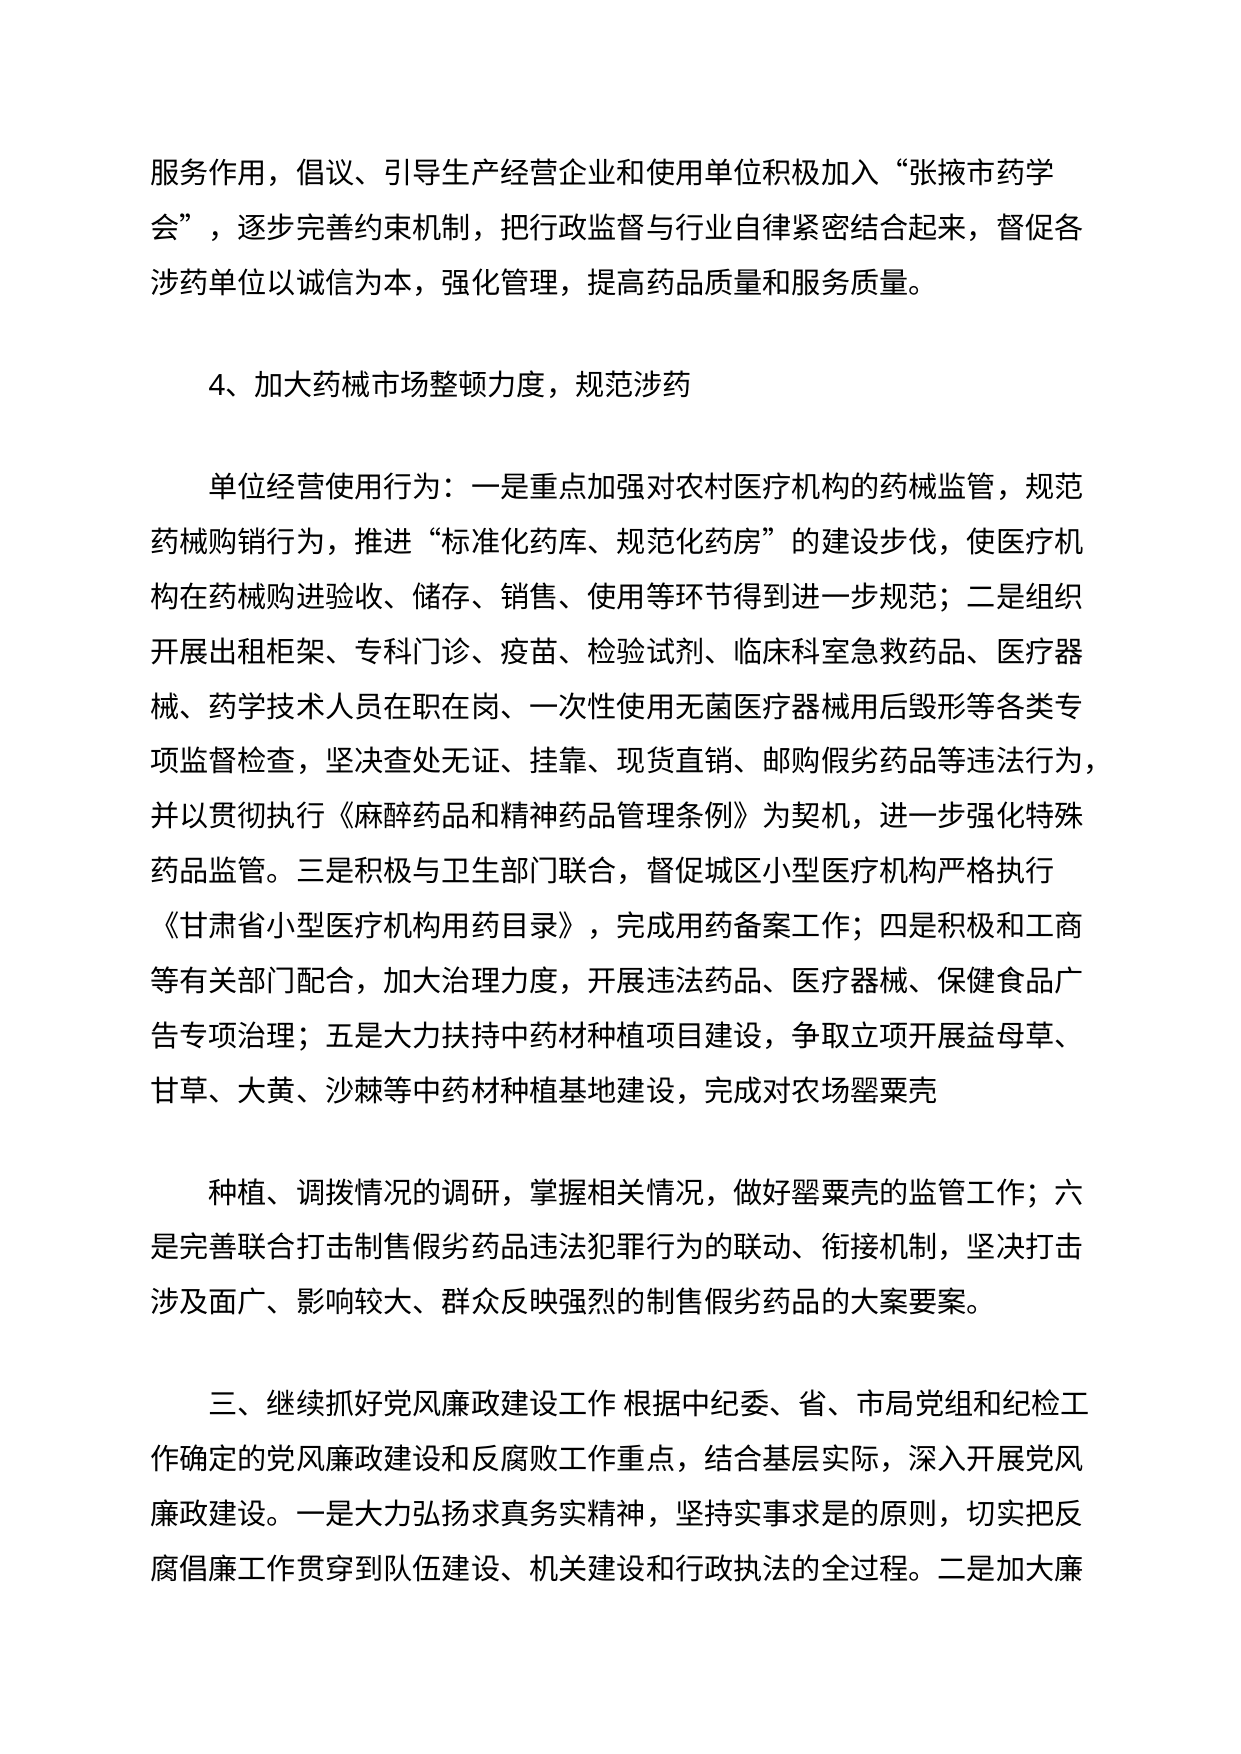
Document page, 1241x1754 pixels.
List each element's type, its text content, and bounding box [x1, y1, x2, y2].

text 种植、调拨情况的调研，掌握相关情况，做好罂粟壳的监管工作；六是完善联合打击制售假劣药品违法犯罪行为的联动、衔接机制，坚决打击涉及面广、影响较大、群众反映强烈的制售假劣药品的大案要案。 [150, 1169, 1090, 1321]
text 4、加大药械市场整顿力度，规范涉药 [150, 362, 1090, 404]
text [150, 1381, 1090, 1588]
text 单位经营使用行为：一是重点加强对农村医疗机构的药械监管，规范药械购销行为，推进“标准化药库、规范化药房”的建设步伐，使医疗机构在药械购进验收、储存、销售、使用等环节得到进一步规范；二是组织开展出租柜架、专科门诊、疫苗、检验试剂、临床科室急救药品、医疗器械、药学技术人员在职在岗、一次性使用无菌医疗器械用后毁形等各类专项监督检查，坚决查处无证、挂靠、现货直销、邮购假劣药品等违法行为，并以贯彻执行《麻醉药品和精神药品管理条例》为契机，进一步强化特殊药品监管。三是积极与卫生部门联合，督促城区小型医疗机构严格执行《甘肃省小型医疗机构用药目录》，完成用药备案工作；四是积极和工商等有关部门配合，加大治理力度，开展违法药品、医疗器械、保健食品广告专项治理；五是大力扶持中药材种植项目建设，争取立项开展益母草、甘草、大黄、沙棘等中药材种植基地建设，完成对农场罂粟壳 [150, 463, 1090, 1110]
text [150, 150, 1090, 302]
